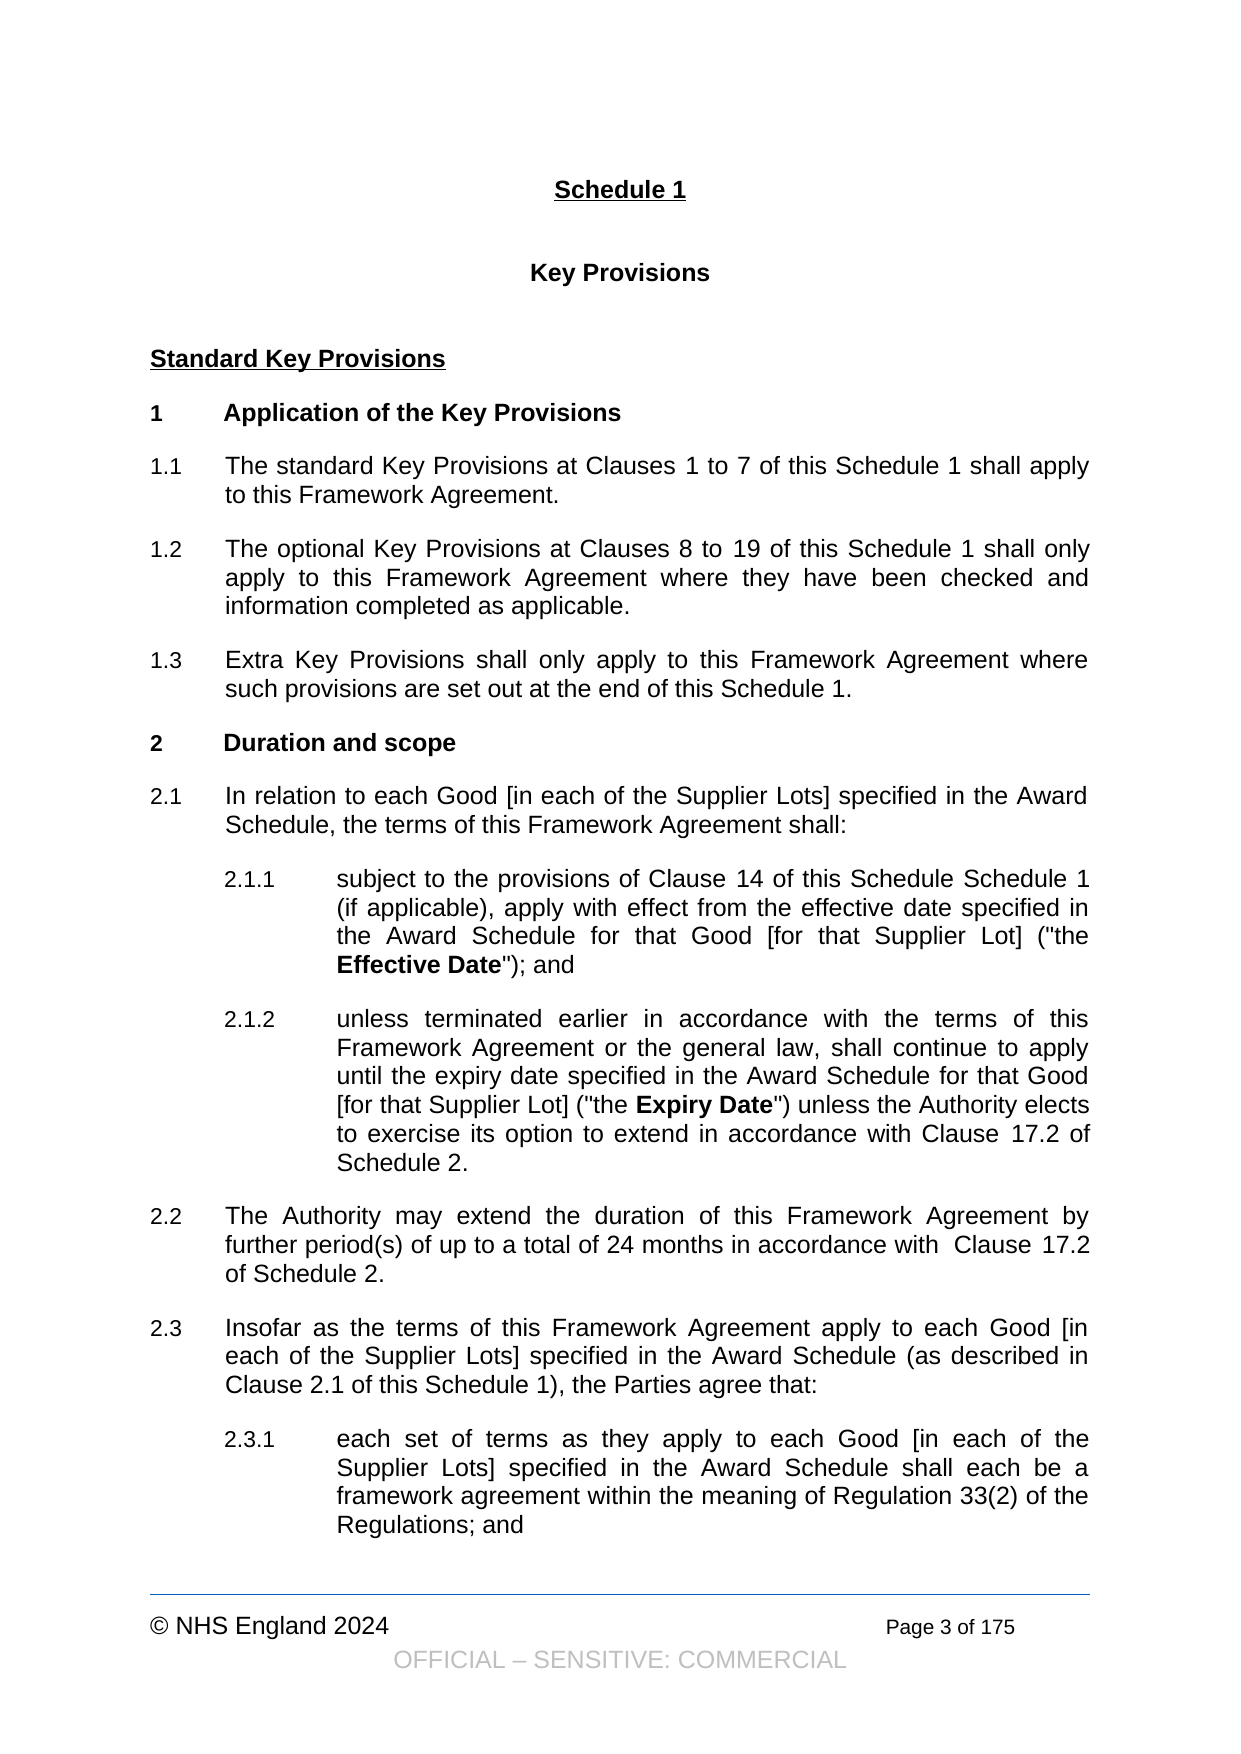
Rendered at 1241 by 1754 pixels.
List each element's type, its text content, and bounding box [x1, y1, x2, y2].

subtitle Key Provisions [150, 257, 1090, 286]
subtitle Insofar as the terms of this Framework Agreement apply to each Good [in each of the Supplier Lots] specified in the Award Schedule (as described in Clause 2.1 of this Schedule 1), the Parties agree that: [150, 1312, 1090, 1399]
subtitle each set of terms as they apply to each Good [in each of the Supplier Lots] specified in the Award Schedule shall each be a framework agreement within the meaning of Regulation 33(2) of the Regulations; and [224, 1424, 1090, 1539]
subtitle The Authority may extend the duration of this Framework Agreement by further period(s) of up to a total of 24 months in accordance with Clause 17.2 of Schedule 2. [150, 1201, 1090, 1287]
subtitle Duration and scope [150, 727, 1090, 756]
subtitle unless terminated earlier in accordance with the terms of this Framework Agreement or the general law, shall continue to apply until the expiry date specified in the Award Schedule for that Good [for that Supplier Lot] ("the Expiry Date") unless the Authority elects to exercise its option to extend in accordance with Clause 17.2 of Schedule 2. [224, 1004, 1090, 1176]
subtitle subject to the provisions of Clause 14 of this Schedule Schedule 1 (if applicable), apply with effect from the effective date specified in the Award Schedule for that Good [for that Supplier Lot] ("the Effective Date"); and [224, 864, 1090, 979]
subtitle In relation to each Good [in each of the Supplier Lots] specified in the Award Schedule, the terms of this Framework Agreement shall: [150, 781, 1090, 839]
subtitle Application of the Key Provisions [150, 397, 1090, 426]
text Standard Key Provisions [150, 344, 1090, 372]
subtitle The optional Key Provisions at Clauses 8 to 19 of this Schedule 1 shall only apply to this Framework Agreement where they have been checked and information completed as applicable. [150, 534, 1090, 620]
subtitle Extra Key Provisions shall only apply to this Framework Agreement where such provisions are set out at the end of this Schedule 1. [150, 645, 1090, 702]
subtitle The standard Key Provisions at Clauses 1 to 7 of this Schedule 1 shall apply to this Framework Agreement. [150, 451, 1090, 509]
